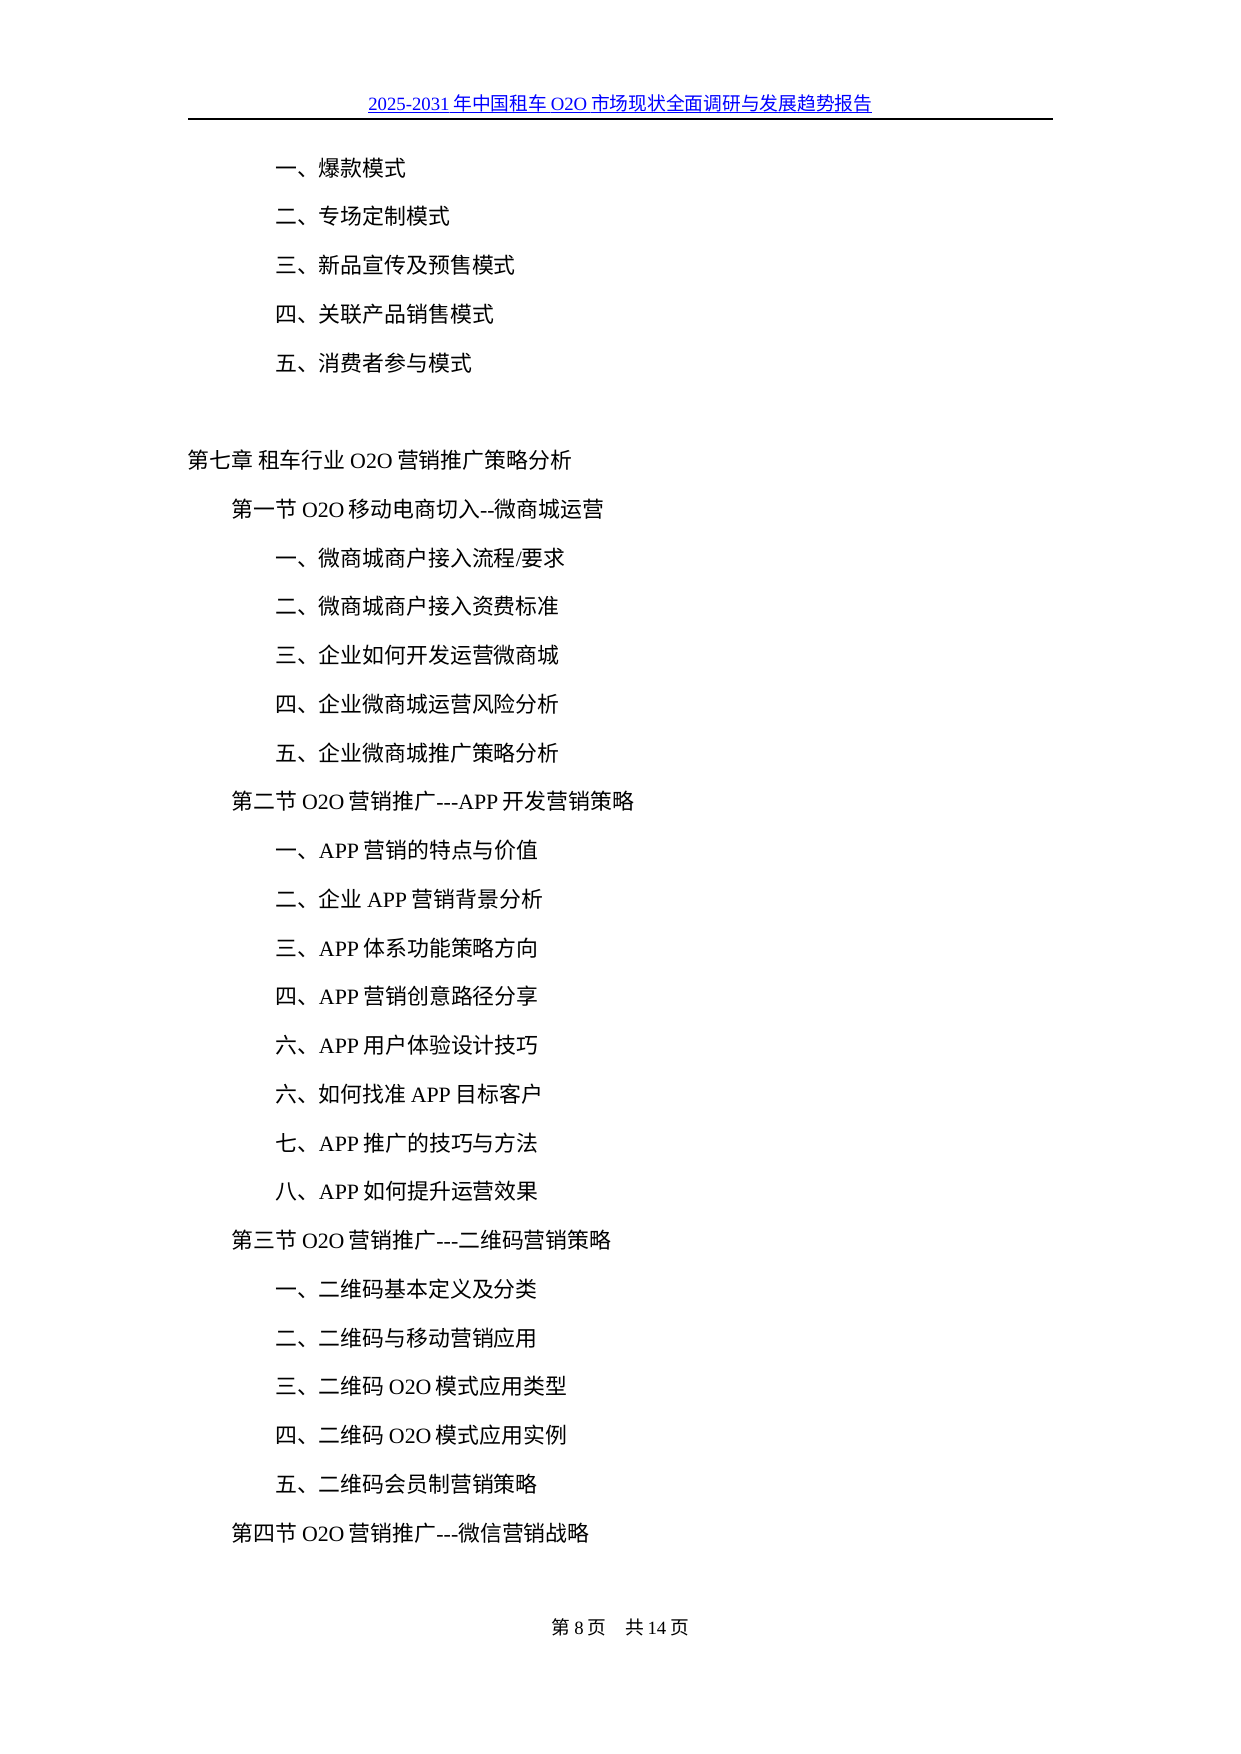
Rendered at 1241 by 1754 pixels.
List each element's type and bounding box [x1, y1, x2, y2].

text [187, 150, 1053, 1548]
